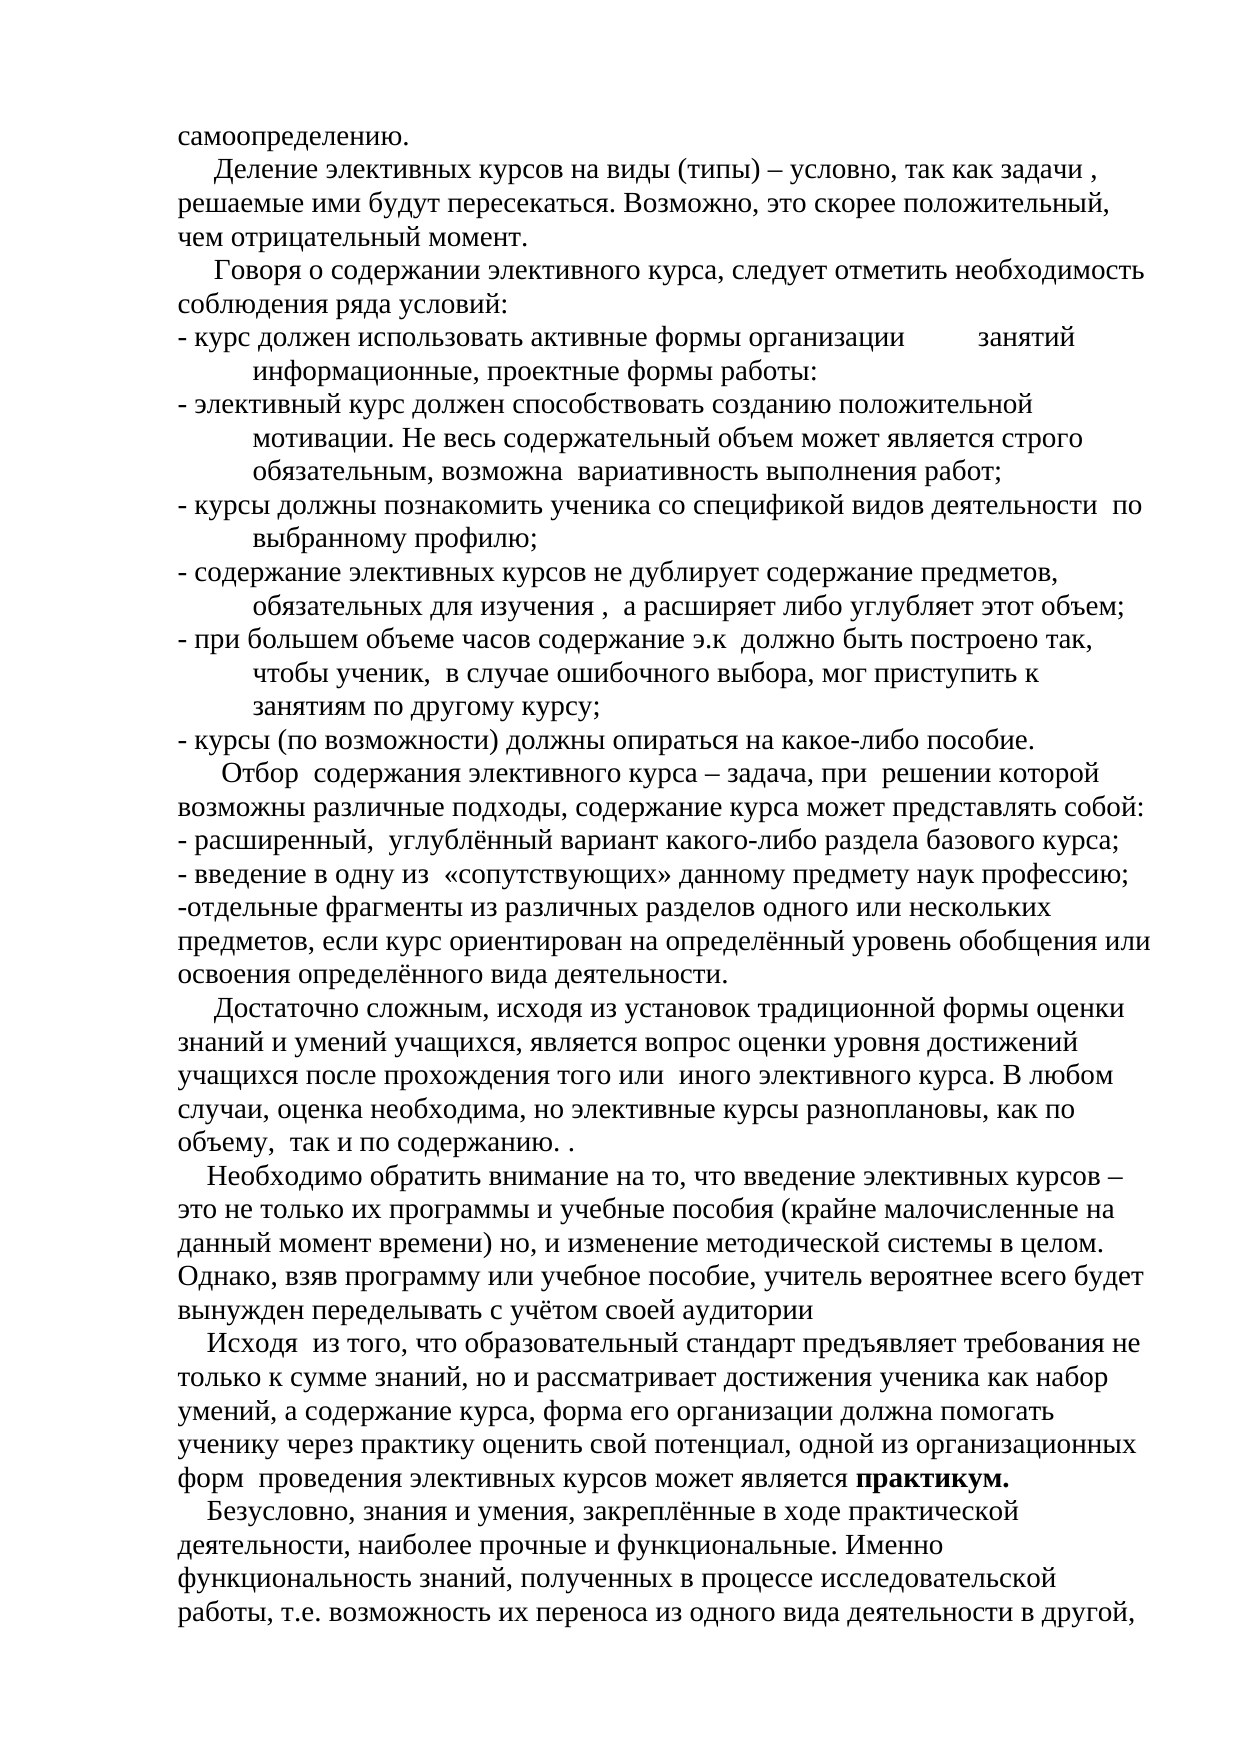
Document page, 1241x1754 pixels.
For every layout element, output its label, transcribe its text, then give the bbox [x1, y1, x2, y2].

text Деление элективных курсов на виды (типы) – условно, так как задачи , решаемые ими будут пересекаться. Возможно, это скорее положительный, чем отрицательный момент. [177, 152, 1152, 252]
list - элективный курс должен способствовать созданию положительной мотивации. Не весь содержательный объем может является строго обязательным, возможна вариативность выполнения работ; [177, 386, 1152, 487]
text Необходимо обратить внимание на то, что введение элективных курсов – это не только их программы и учебные пособия (крайне малочисленные на данный момент времени) но, и изменение методической системы в целом. Однако, взяв программу или учебное пособие, учитель вероятнее всего будет вынужден переделывать с учётом своей аудитории [177, 1158, 1152, 1326]
text Исходя из того, что образовательный стандарт предъявляет требования не только к сумме знаний, но и рассматривает достижения ученика как набор умений, а содержание курса, форма его организации должна помогать ученику через практику оценить свой потенциал, одной из организационных форм проведения элективных курсов может является практикум. [177, 1326, 1152, 1493]
list - курсы должны познакомить ученика со спецификой видов деятельности по выбранному профилю; [177, 487, 1152, 554]
list - курсы (по возможности) должны опираться на какое-либо пособие. [177, 722, 1152, 755]
list - при большем объеме часов содержание э.к должно быть построено так, чтобы ученик, в случае ошибочного выбора, мог приступить к занятиям по другому курсу; [177, 621, 1152, 722]
list - содержание элективных курсов не дублирует содержание предметов, обязательных для изучения , а расширяет либо углубляет этот объем; [177, 554, 1152, 621]
text - расширенный, углублённый вариант какого-либо раздела базового курса; [177, 822, 1152, 856]
text Достаточно сложным, исходя из установок традиционной формы оценки знаний и умений учащихся, является вопрос оценки уровня достижений учащихся после прохождения того или иного элективного курса. В любом случаи, оценка необходима, но элективные курсы разноплановы, как по объему, так и по содержанию. . [177, 990, 1152, 1158]
list - курс должен использовать активные формы организации занятий информационные, проектные формы работы: [177, 319, 1152, 386]
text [177, 1493, 1152, 1627]
text -отдельные фрагменты из различных разделов одного или нескольких предметов, если курс ориентирован на определённый уровень обобщения или освоения определённого вида деятельности. [177, 889, 1152, 990]
text - введение в одну из «сопутствующих» данному предмету наук профессию; [177, 856, 1152, 889]
text Говоря о содержании элективного курса, следует отметить необходимость соблюдения ряда условий: [177, 252, 1152, 319]
text Отбор содержания элективного курса – задача, при решении которой возможны различные подходы, содержание курса может представлять собой: [177, 755, 1152, 822]
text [177, 118, 1152, 152]
